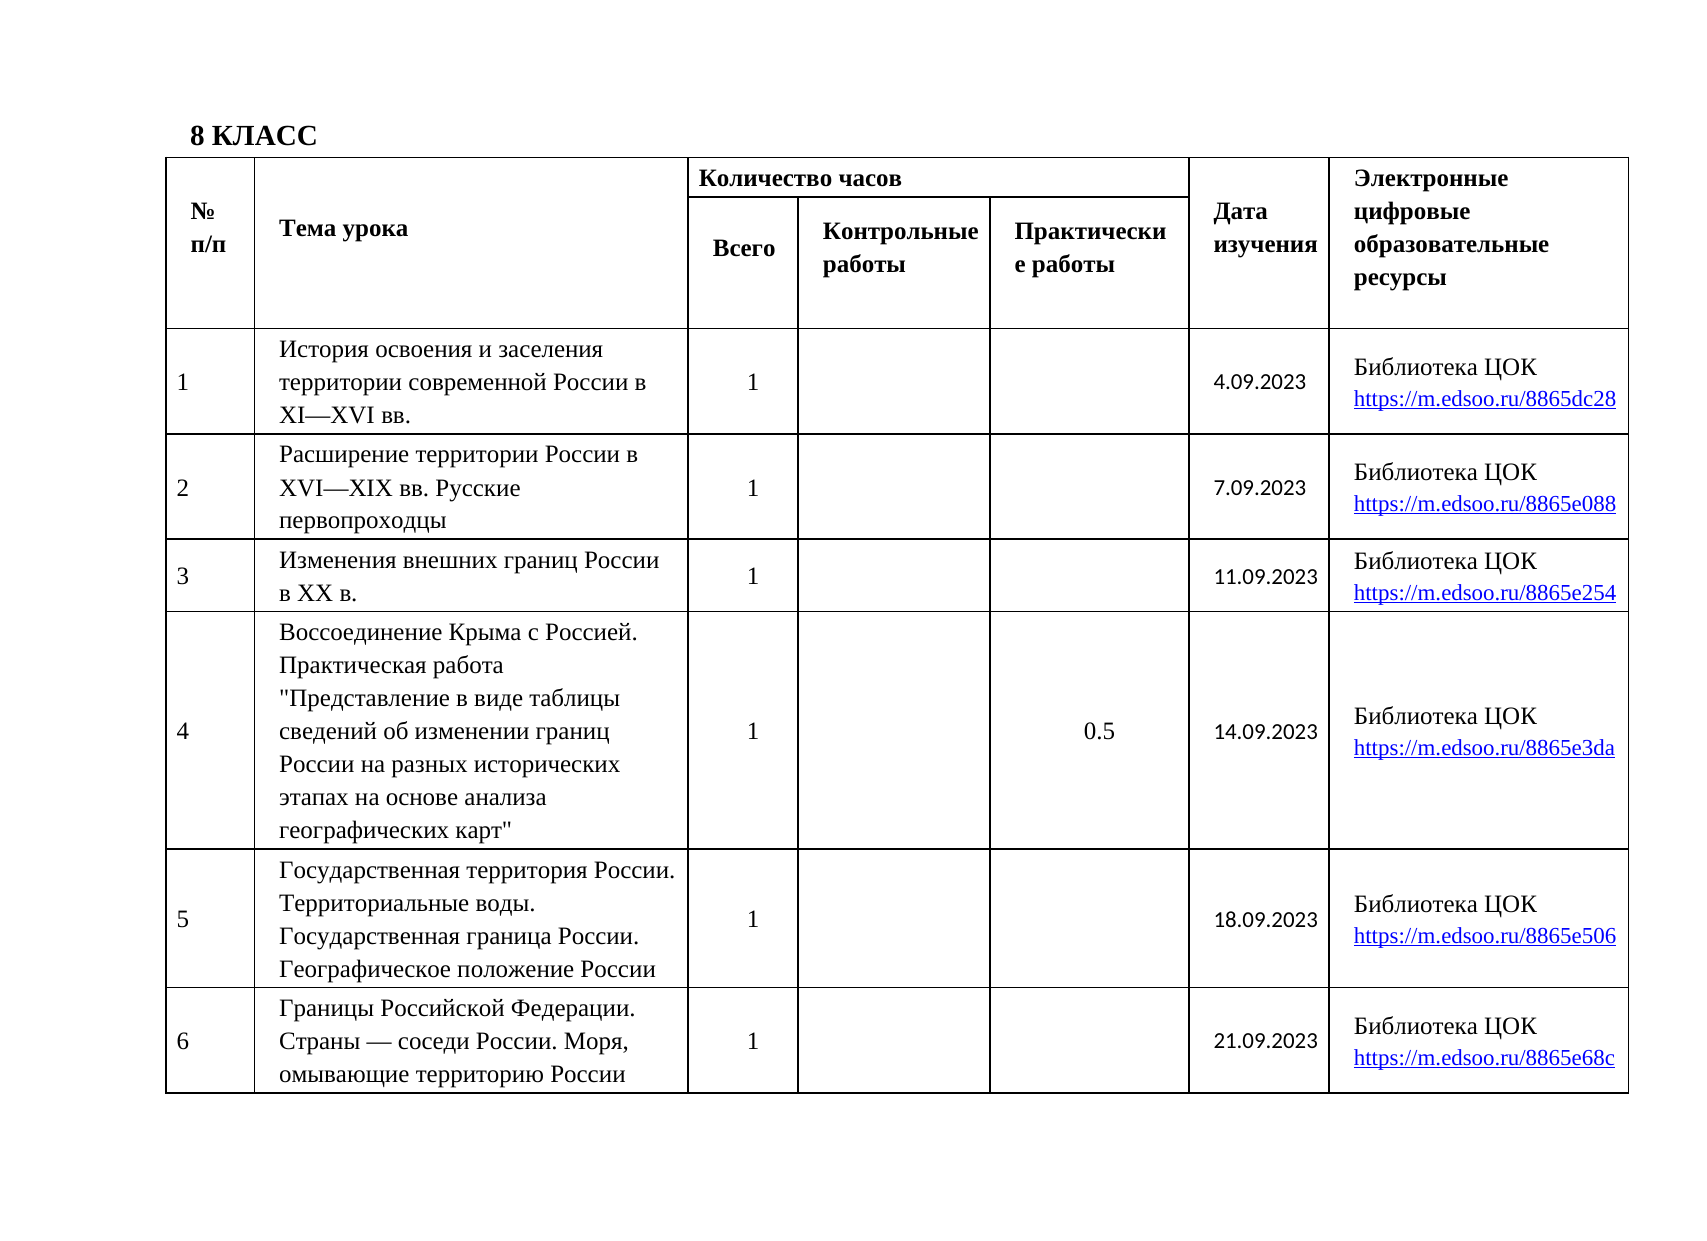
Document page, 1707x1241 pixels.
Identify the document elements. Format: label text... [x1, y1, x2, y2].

table_cell 1 [167, 329, 254, 433]
table_cell 0.5 [991, 612, 1188, 848]
table_cell 3 [167, 540, 254, 611]
table_cell [799, 435, 989, 538]
table_cell Всего [689, 198, 797, 327]
table_cell 21.09.2023 [1190, 988, 1328, 1092]
table_cell [991, 329, 1188, 433]
table_cell [799, 540, 989, 611]
table_cell Библиотека ЦОК https://m.edsoo.ru/8865e506 [1330, 850, 1628, 987]
table_cell 4.09.2023 [1190, 329, 1328, 433]
table_cell Библиотека ЦОК https://m.edsoo.ru/8865e088 [1330, 435, 1628, 538]
table_cell [991, 988, 1188, 1092]
table_header Тема урока [255, 158, 687, 327]
table_cell Границы Российской Федерации. Страны — соседи России. Моря, омывающие территорию России [255, 988, 687, 1092]
table_cell [799, 988, 989, 1092]
table_cell 14.09.2023 [1190, 612, 1328, 848]
table_cell 6 [167, 988, 254, 1092]
table_cell 1 [689, 329, 797, 433]
table_cell 1 [689, 850, 797, 987]
table_cell 11.09.2023 [1190, 540, 1328, 611]
table_cell 18.09.2023 [1190, 850, 1328, 987]
table_cell Практические работы [991, 198, 1188, 327]
table_cell 1 [689, 988, 797, 1092]
table_cell Воссоединение Крыма с Россией. Практическая работа "Представление в виде таблицы сведений об изменении границ России на разных исторических этапах на основе анализа географических карт" [255, 612, 687, 848]
table_header Дата изучения [1190, 158, 1328, 327]
table_header Электронные цифровые образовательные ресурсы [1330, 158, 1628, 327]
table_cell История освоения и заселения территории современной России в XI—XVI вв. [255, 329, 687, 433]
table_cell Библиотека ЦОК https://m.edsoo.ru/8865e3da [1330, 612, 1628, 848]
table_cell [799, 850, 989, 987]
table_header Количество часов [689, 158, 1188, 196]
table_cell Изменения внешних границ России в ХХ в. [255, 540, 687, 611]
table_cell Библиотека ЦОК https://m.edsoo.ru/8865e68c [1330, 988, 1628, 1092]
table_cell 1 [689, 540, 797, 611]
table_cell [991, 435, 1188, 538]
table_cell 7.09.2023 [1190, 435, 1328, 538]
table_header № п/п [167, 158, 254, 327]
table_cell 1 [689, 612, 797, 848]
table_cell Библиотека ЦОК https://m.edsoo.ru/8865e254 [1330, 540, 1628, 611]
table_cell Контрольные работы [799, 198, 989, 327]
table_cell Библиотека ЦОК https://m.edsoo.ru/8865dc28 [1330, 329, 1628, 433]
table_cell 5 [167, 850, 254, 987]
table_cell 2 [167, 435, 254, 538]
table_cell [799, 329, 989, 433]
table_cell Расширение территории России в XVI—XIX вв. Русские первопроходцы [255, 435, 687, 538]
table_cell 1 [689, 435, 797, 538]
table_cell 4 [167, 612, 254, 848]
table_cell Государственная территория России. Территориальные воды. Государственная граница России. Географическое положение России [255, 850, 687, 987]
text 8 КЛАСС [190, 118, 1618, 152]
table_cell [991, 540, 1188, 611]
table_cell [799, 612, 989, 848]
table_cell [991, 850, 1188, 987]
